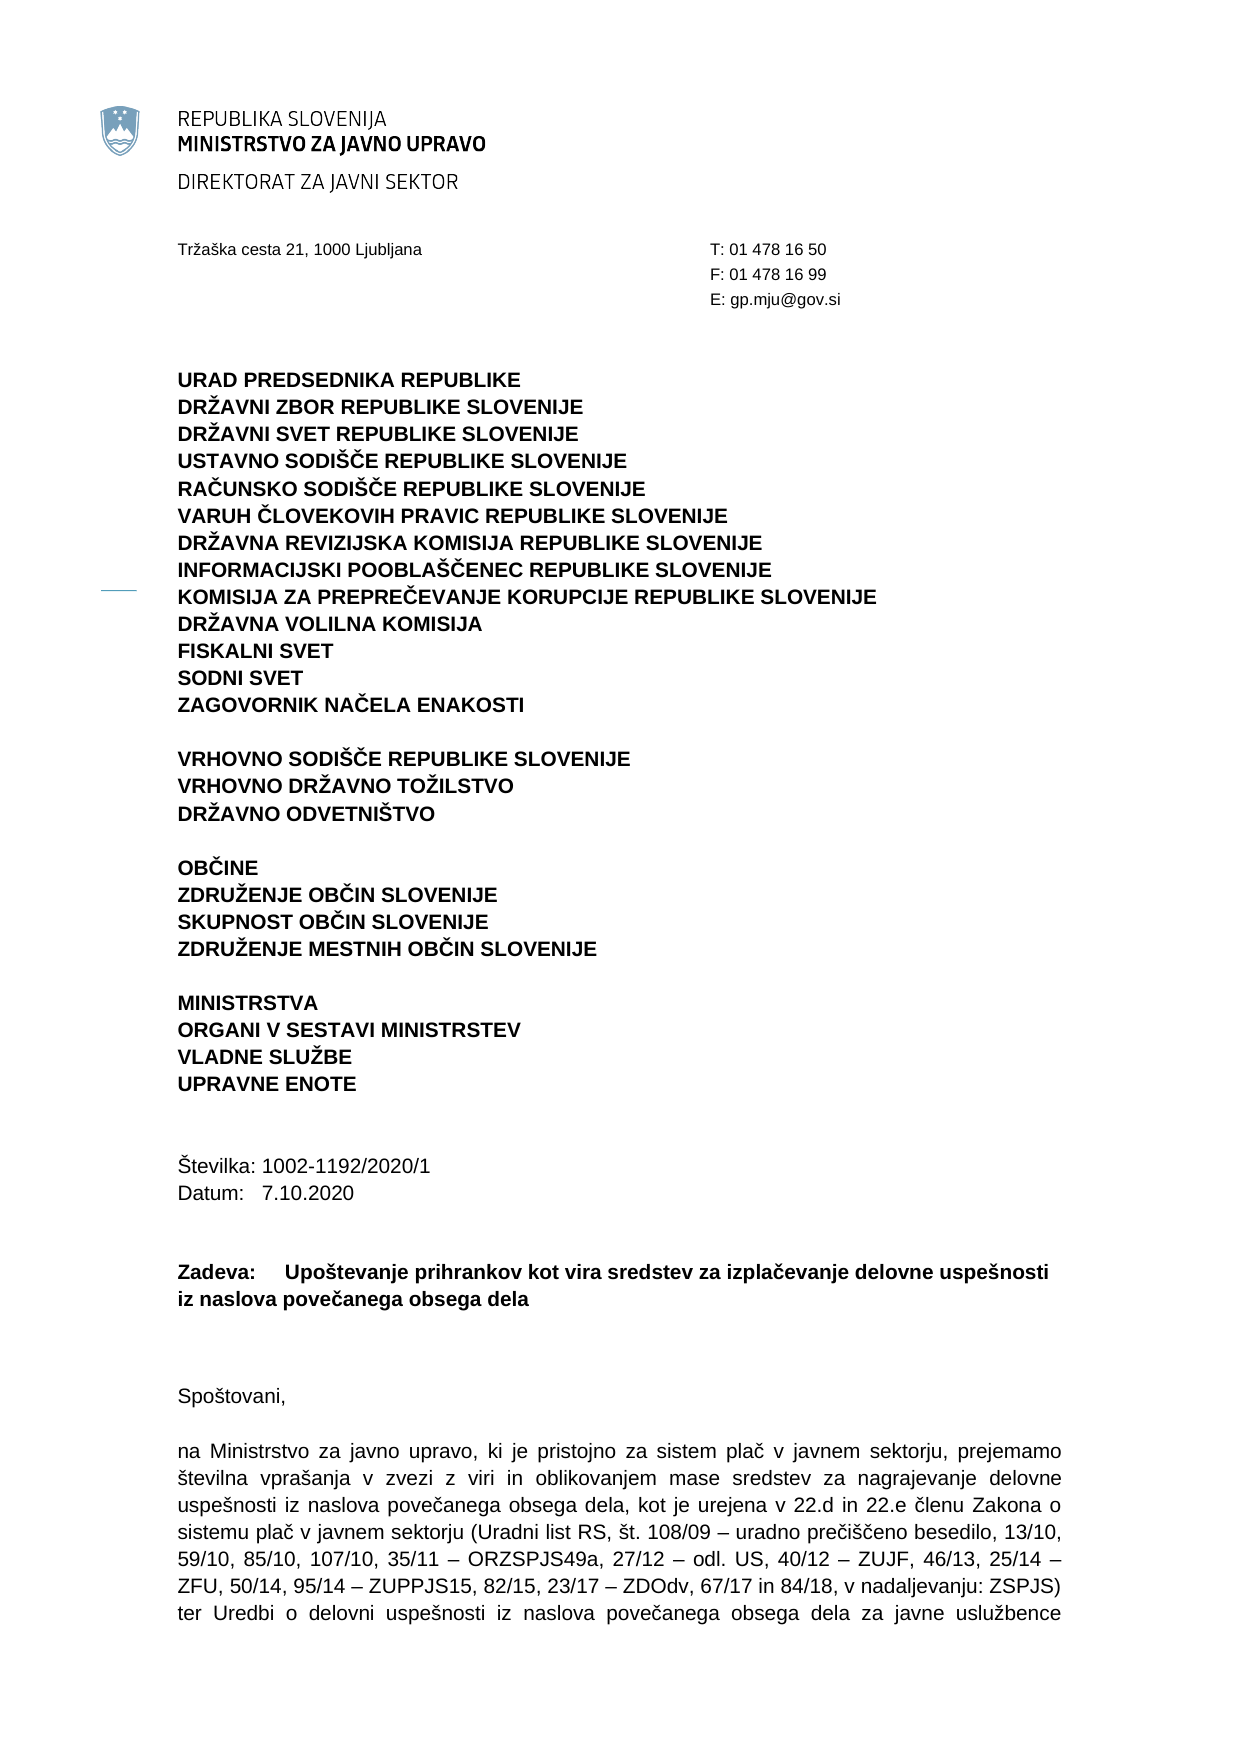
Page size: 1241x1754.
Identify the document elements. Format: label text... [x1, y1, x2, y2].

text UPRAVNE ENOTE [177, 1069, 1063, 1096]
text VLADNE SLUŽBE [177, 1042, 1063, 1069]
text DRŽAVNO ODVETNIŠTVO [177, 798, 1063, 825]
text VRHOVNO SODIŠČE REPUBLIKE SLOVENIJE [177, 744, 1063, 771]
text MINISTRSTVA [177, 988, 1063, 1015]
text DRŽAVNA VOLILNA KOMISIJA [177, 609, 1063, 636]
text Številka: 1002-1192/2020/1 [177, 1150, 1063, 1177]
text RAČUNSKO SODIŠČE REPUBLIKE SLOVENIJE [177, 473, 1063, 500]
text Tržaška cesta 21, 1000 Ljubljana T: 01 478 16 50 [177, 236, 1063, 261]
text ZAGOVORNIK NAČELA ENAKOSTI [177, 690, 1063, 717]
text SODNI SVET [177, 663, 1063, 690]
text VRHOVNO DRŽAVNO TOŽILSTVO [177, 771, 1063, 798]
text ORGANI V SESTAVI MINISTRSTEV [177, 1015, 1063, 1042]
picture [100, 106, 486, 194]
text Spoštovani, [177, 1381, 1063, 1408]
text ZDRUŽENJE OBČIN SLOVENIJE [177, 879, 1063, 907]
text INFORMACIJSKI POOBLAŠČENEC REPUBLIKE SLOVENIJE [177, 554, 1063, 582]
text KOMISIJA ZA PREPREČEVANJE KORUPCIJE REPUBLIKE SLOVENIJE [177, 582, 1063, 609]
subtitle Zadeva: Upoštevanje prihrankov kot vira sredstev za izplačevanje delovne uspešnosti iz naslova povečanega obsega dela [177, 1257, 1063, 1311]
text Datum: 7.10.2020 [177, 1177, 1063, 1204]
text USTAVNO SODIŠČE REPUBLIKE SLOVENIJE [177, 446, 1063, 473]
text DRŽAVNI SVET REPUBLIKE SLOVENIJE [177, 419, 1063, 446]
text ZDRUŽENJE MESTNIH OBČIN SLOVENIJE [177, 934, 1063, 961]
text OBČINE [177, 852, 1063, 879]
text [177, 1435, 1063, 1625]
text URAD PREDSEDNIKA REPUBLIKE [177, 365, 1063, 392]
text DRŽAVNI ZBOR REPUBLIKE SLOVENIJE [177, 392, 1063, 419]
text E: gp.mju@gov.si [177, 286, 1063, 311]
text F: 01 478 16 99 [177, 261, 1063, 286]
text DRŽAVNA REVIZIJSKA KOMISIJA REPUBLIKE SLOVENIJE [177, 527, 1063, 554]
text SKUPNOST OBČIN SLOVENIJE [177, 907, 1063, 934]
text FISKALNI SVET [177, 636, 1063, 663]
text VARUH ČLOVEKOVIH PRAVIC REPUBLIKE SLOVENIJE [177, 500, 1063, 527]
